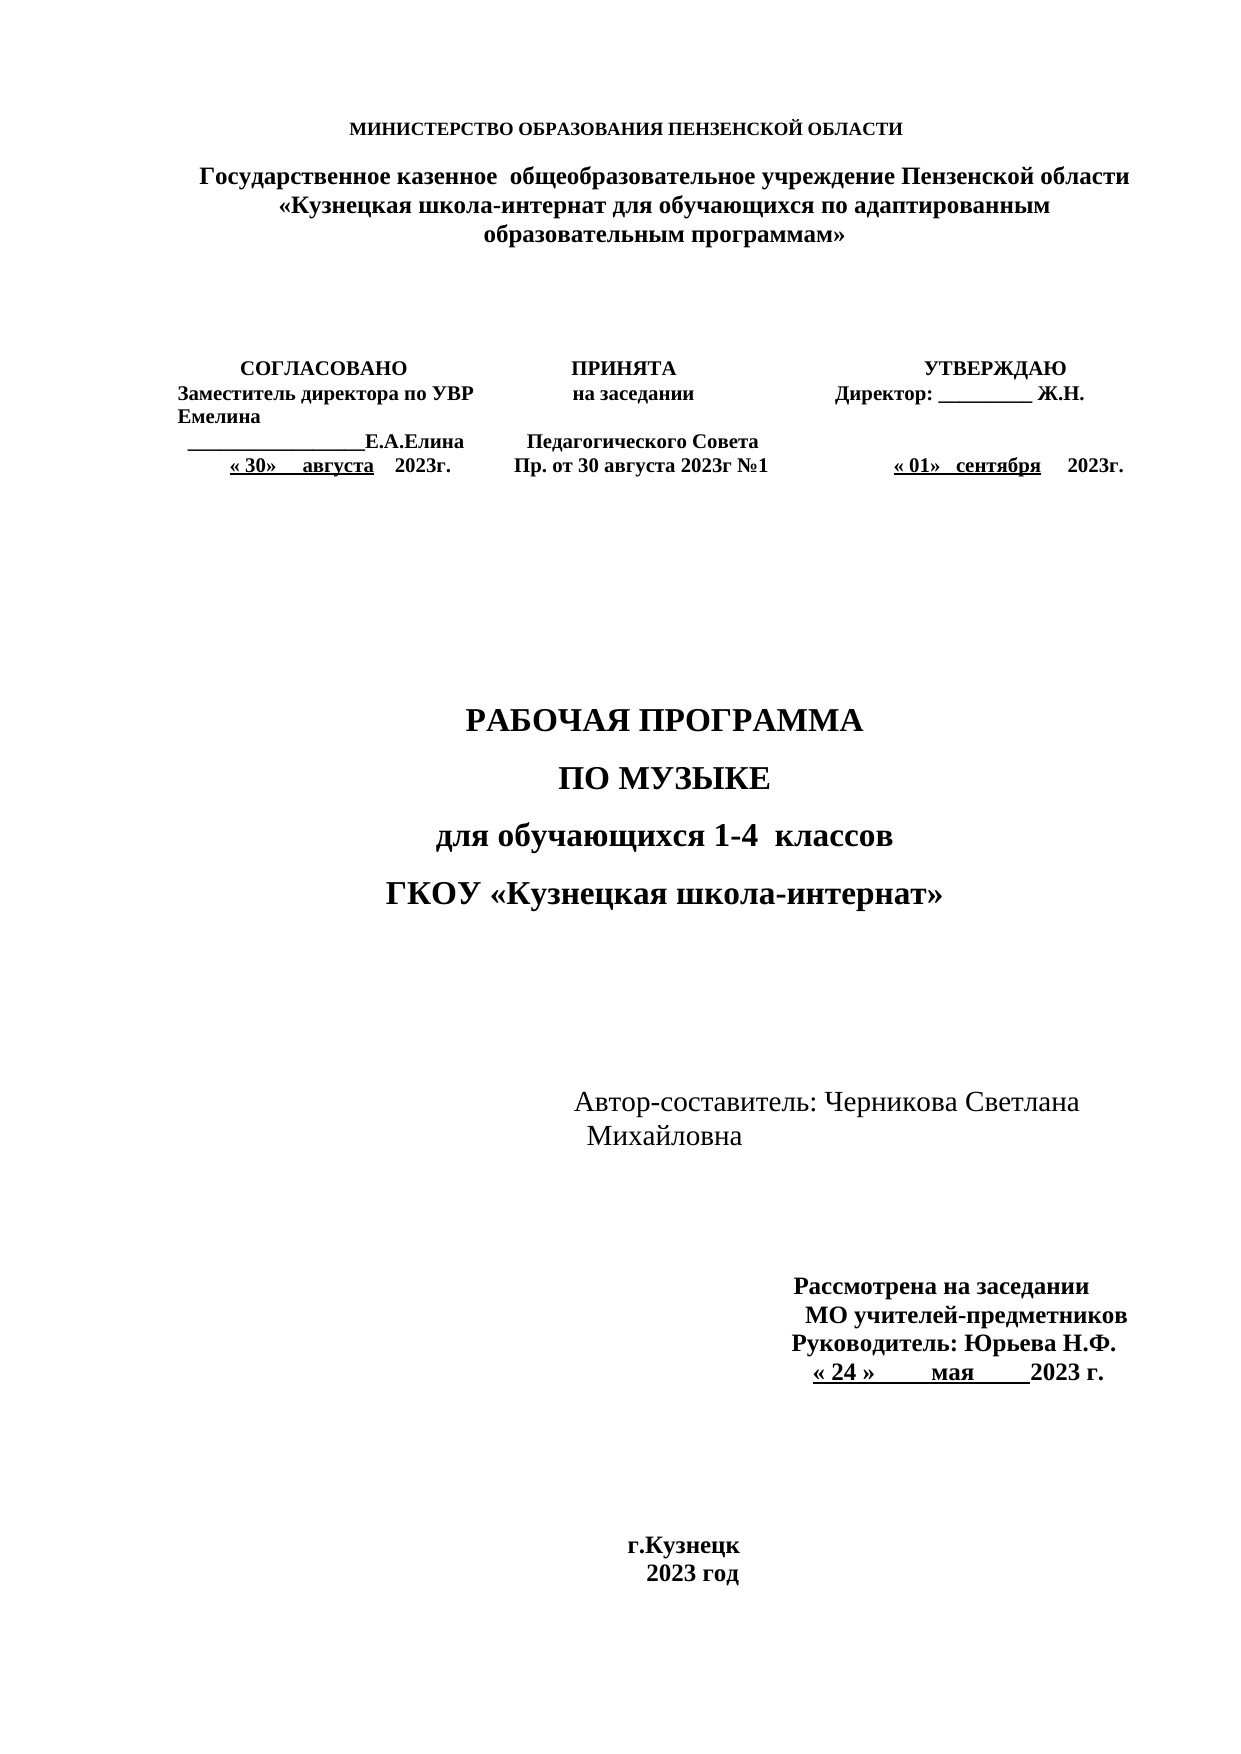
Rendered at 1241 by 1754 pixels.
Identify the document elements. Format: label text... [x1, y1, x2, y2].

text МО учителей-предметников [693, 1300, 1152, 1328]
text ГКОУ «Кузнецкая школа-интернат» [177, 873, 1152, 912]
text г.Кузнецк [177, 1530, 1152, 1558]
text « 24 » мая 2023 г. [620, 1357, 1152, 1386]
text Автор-составитель: Черникова Светлана Михайловна [177, 1084, 1152, 1151]
text CОГЛАСОВАНО ПРИНЯТА УТВЕРЖДАЮ [177, 356, 1152, 380]
text Заместитель директора по УВР на заседании Директор: _________ Ж.Н. Емелина [177, 380, 1152, 428]
text для обучающихся 1-4 классов [177, 816, 1152, 854]
text « 30» августа 2023г. Пр. от 30 августа 2023г №1 « 01» сентября 2023г. [177, 453, 1152, 477]
text Государственное казенное общеобразовательное учреждение Пензенской области [177, 161, 1152, 190]
text МИНИСТЕРСТВО ОБРАЗОВАНИЯ ПЕНЗЕНСКОЙ ОБЛАСТИ [177, 118, 1152, 140]
text ПО МУЗЫКЕ [177, 758, 1152, 797]
text Руководитель: Юрьева Н.Ф. [546, 1328, 1152, 1357]
text _________________Е.А.Елина Педагогического Совета [177, 428, 1152, 453]
text 2023 год [177, 1558, 1152, 1587]
text РАБОЧАЯ ПРОГРАММА [177, 701, 1152, 739]
text «Кузнецкая школа-интернат для обучающихся по адаптированным [177, 190, 1152, 219]
text образовательным программам» [177, 219, 1152, 247]
text Рассмотрена на заседании [177, 1271, 1152, 1300]
